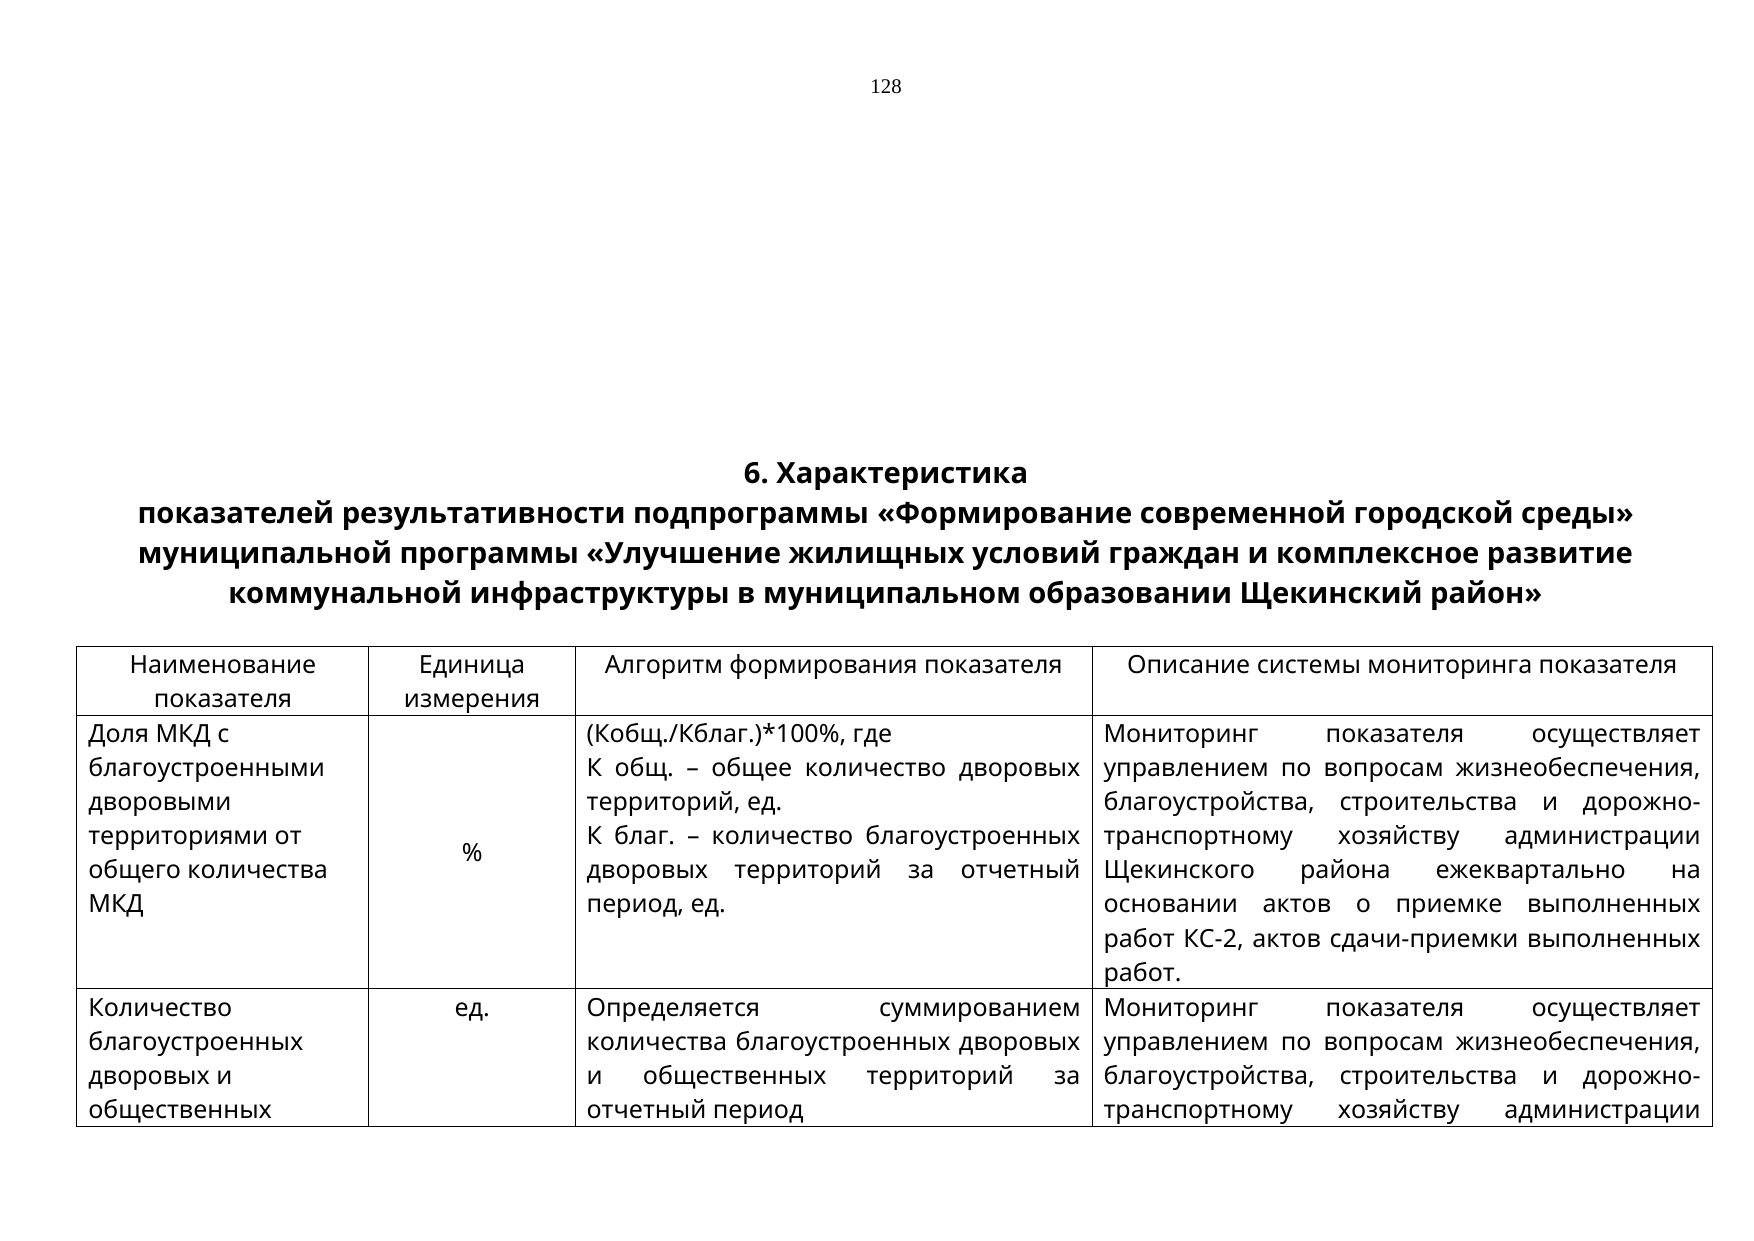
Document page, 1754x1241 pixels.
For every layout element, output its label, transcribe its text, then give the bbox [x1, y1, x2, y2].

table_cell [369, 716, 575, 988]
text показателей результативности подпрограммы «Формирование современной городской среды» [77, 492, 1695, 532]
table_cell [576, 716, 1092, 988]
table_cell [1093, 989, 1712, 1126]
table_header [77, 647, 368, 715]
text 6. Характеристика [77, 453, 1695, 492]
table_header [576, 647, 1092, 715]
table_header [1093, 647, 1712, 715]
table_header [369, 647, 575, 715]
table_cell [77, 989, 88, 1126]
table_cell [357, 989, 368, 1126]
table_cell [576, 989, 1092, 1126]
text муниципальной программы «Улучшение жилищных условий граждан и комплексное развитие коммунальной инфраструктуры в муниципальном образовании Щекинский район» [77, 532, 1695, 612]
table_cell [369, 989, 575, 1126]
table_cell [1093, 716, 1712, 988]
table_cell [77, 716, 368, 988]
